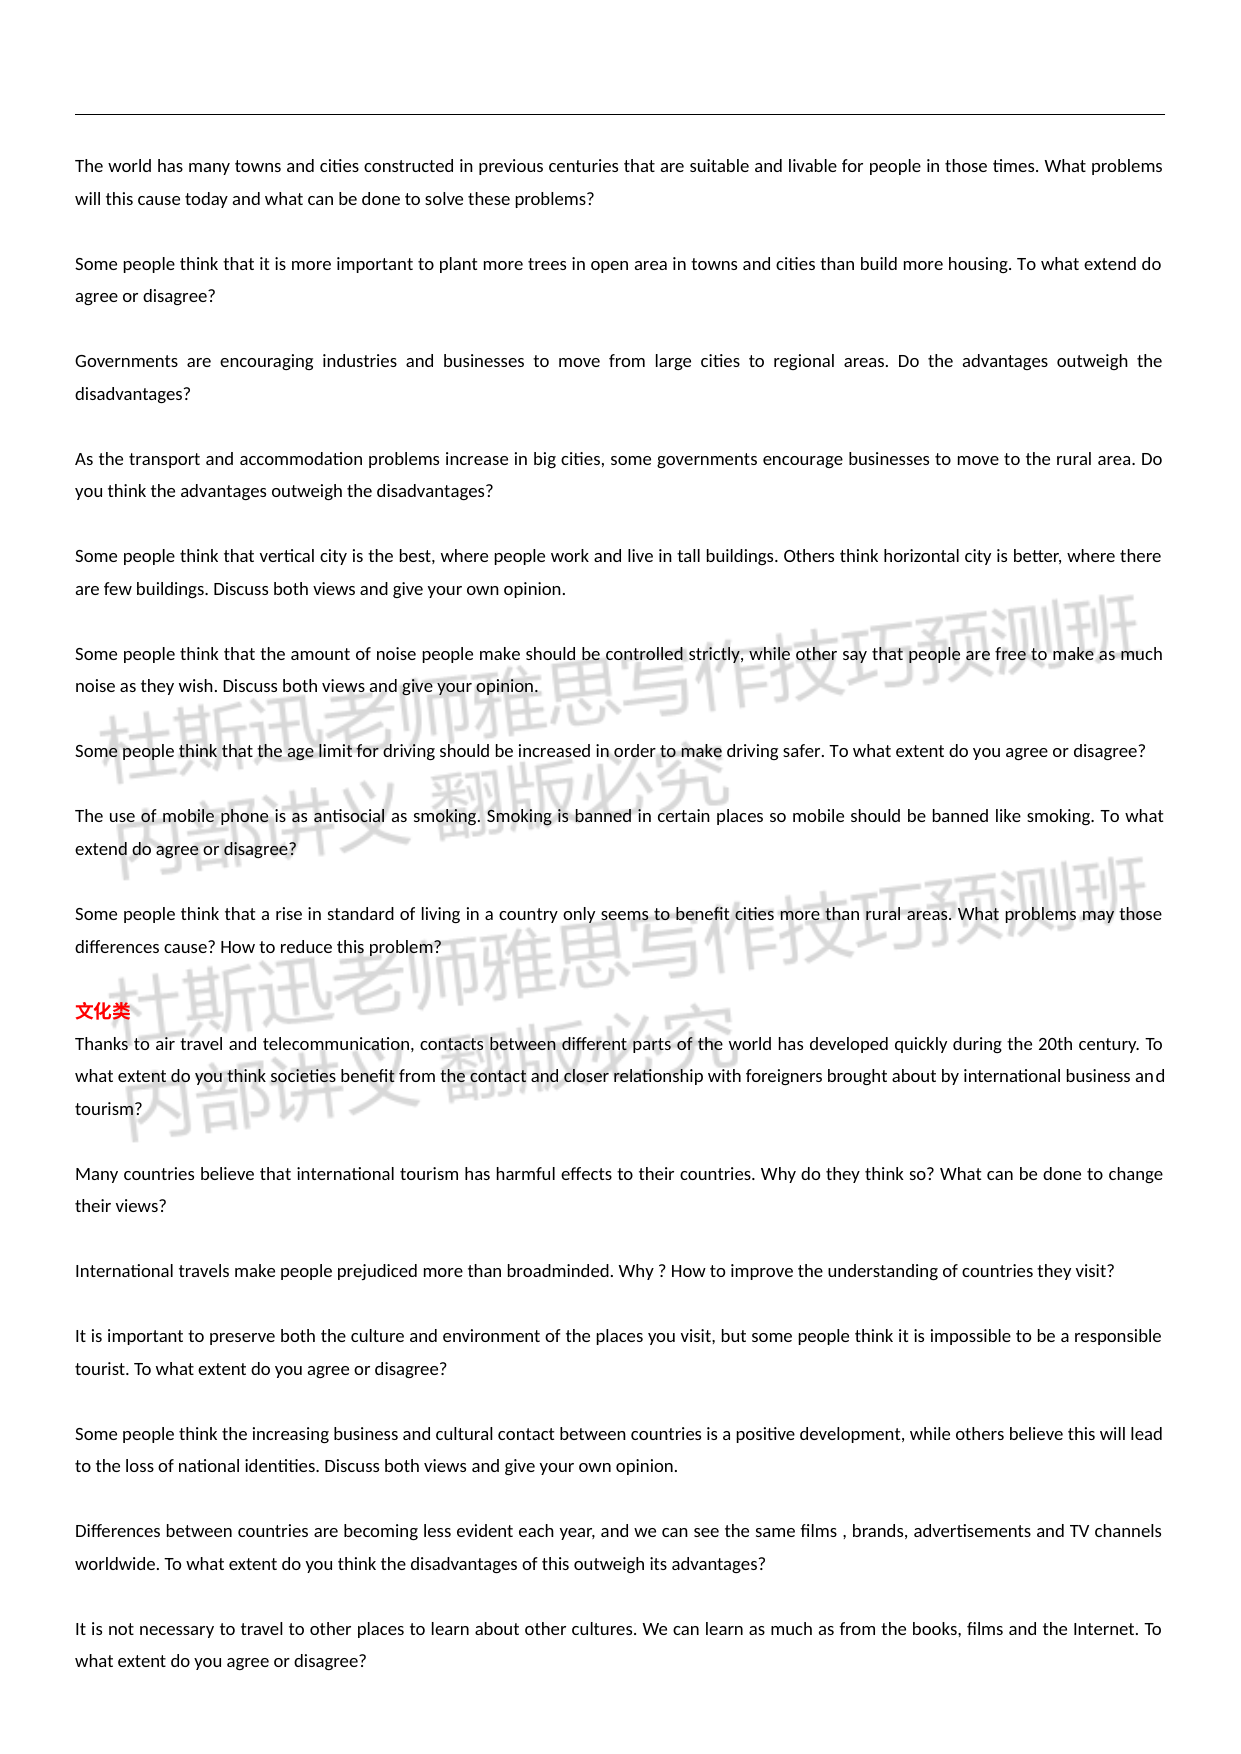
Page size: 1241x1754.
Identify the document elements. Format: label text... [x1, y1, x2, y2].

text Some people think that vertical city is the best, where people work and live in tall buildings. Others think horizontal city is better, where there are few buildings. Discuss both views and give your own opinion. [75, 539, 1165, 604]
text Some people think that the amount of noise people make should be controlled strictly, while other say that people are free to make as much noise as they wish. Discuss both views and give your opinion. [75, 637, 1165, 702]
text Some people think that it is more important to plant more trees in open area in towns and cities than build more housing. To what extend do agree or disagree? [75, 247, 1165, 312]
text Thanks to air travel and telecommunication, contacts between different parts of the world has developed quickly during the 20th century. To what extent do you think societies benefit from the contact and closer relationship with foreigners brought about by international business and tourism? [75, 1027, 1165, 1124]
text Some people think the increasing business and cultural contact between countries is a positive development, while others believe this will lead to the loss of national identities. Discuss both views and give your own opinion. [75, 1417, 1165, 1482]
text The world has many towns and cities constructed in previous centuries that are suitable and livable for people in those times. What problems will this cause today and what can be done to solve these problems? [75, 149, 1165, 214]
text Some people think that a rise in standard of living in a country only seems to benefit cities more than rural areas. What problems may those differences cause? How to reduce this problem? [75, 897, 1165, 962]
text Many countries believe that international tourism has harmful effects to their countries. Why do they think so? What can be done to change their views? [75, 1157, 1165, 1222]
text As the transport and accommodation problems increase in big cities, some governments encourage businesses to move to the rural area. Do you think the advantages outweigh the disadvantages? [75, 442, 1165, 507]
text 文化类 [75, 994, 1165, 1027]
text It is not necessary to travel to other places to learn about other cultures. We can learn as much as from the books, films and the Internet. To what extent do you agree or disagree? [75, 1612, 1165, 1677]
text Governments are encouraging industries and businesses to move from large cities to regional areas. Do the advantages outweigh the disadvantages? [75, 344, 1165, 409]
text The use of mobile phone is as antisocial as smoking. Smoking is banned in certain places so mobile should be banned like smoking. To what extend do agree or disagree? [75, 799, 1165, 864]
text Some people think that the age limit for driving should be increased in order to make driving safer. To what extent do you agree or disagree? [75, 734, 1165, 767]
text International travels make people prejudiced more than broadminded. Why ? How to improve the understanding of countries they visit? [75, 1254, 1165, 1287]
text Differences between countries are becoming less evident each year, and we can see the same films , brands, advertisements and TV channels worldwide. To what extent do you think the disadvantages of this outweigh its advantages? [75, 1514, 1165, 1579]
text It is important to preserve both the culture and environment of the places you visit, but some people think it is impossible to be a responsible tourist. To what extent do you agree or disagree? [75, 1319, 1165, 1384]
